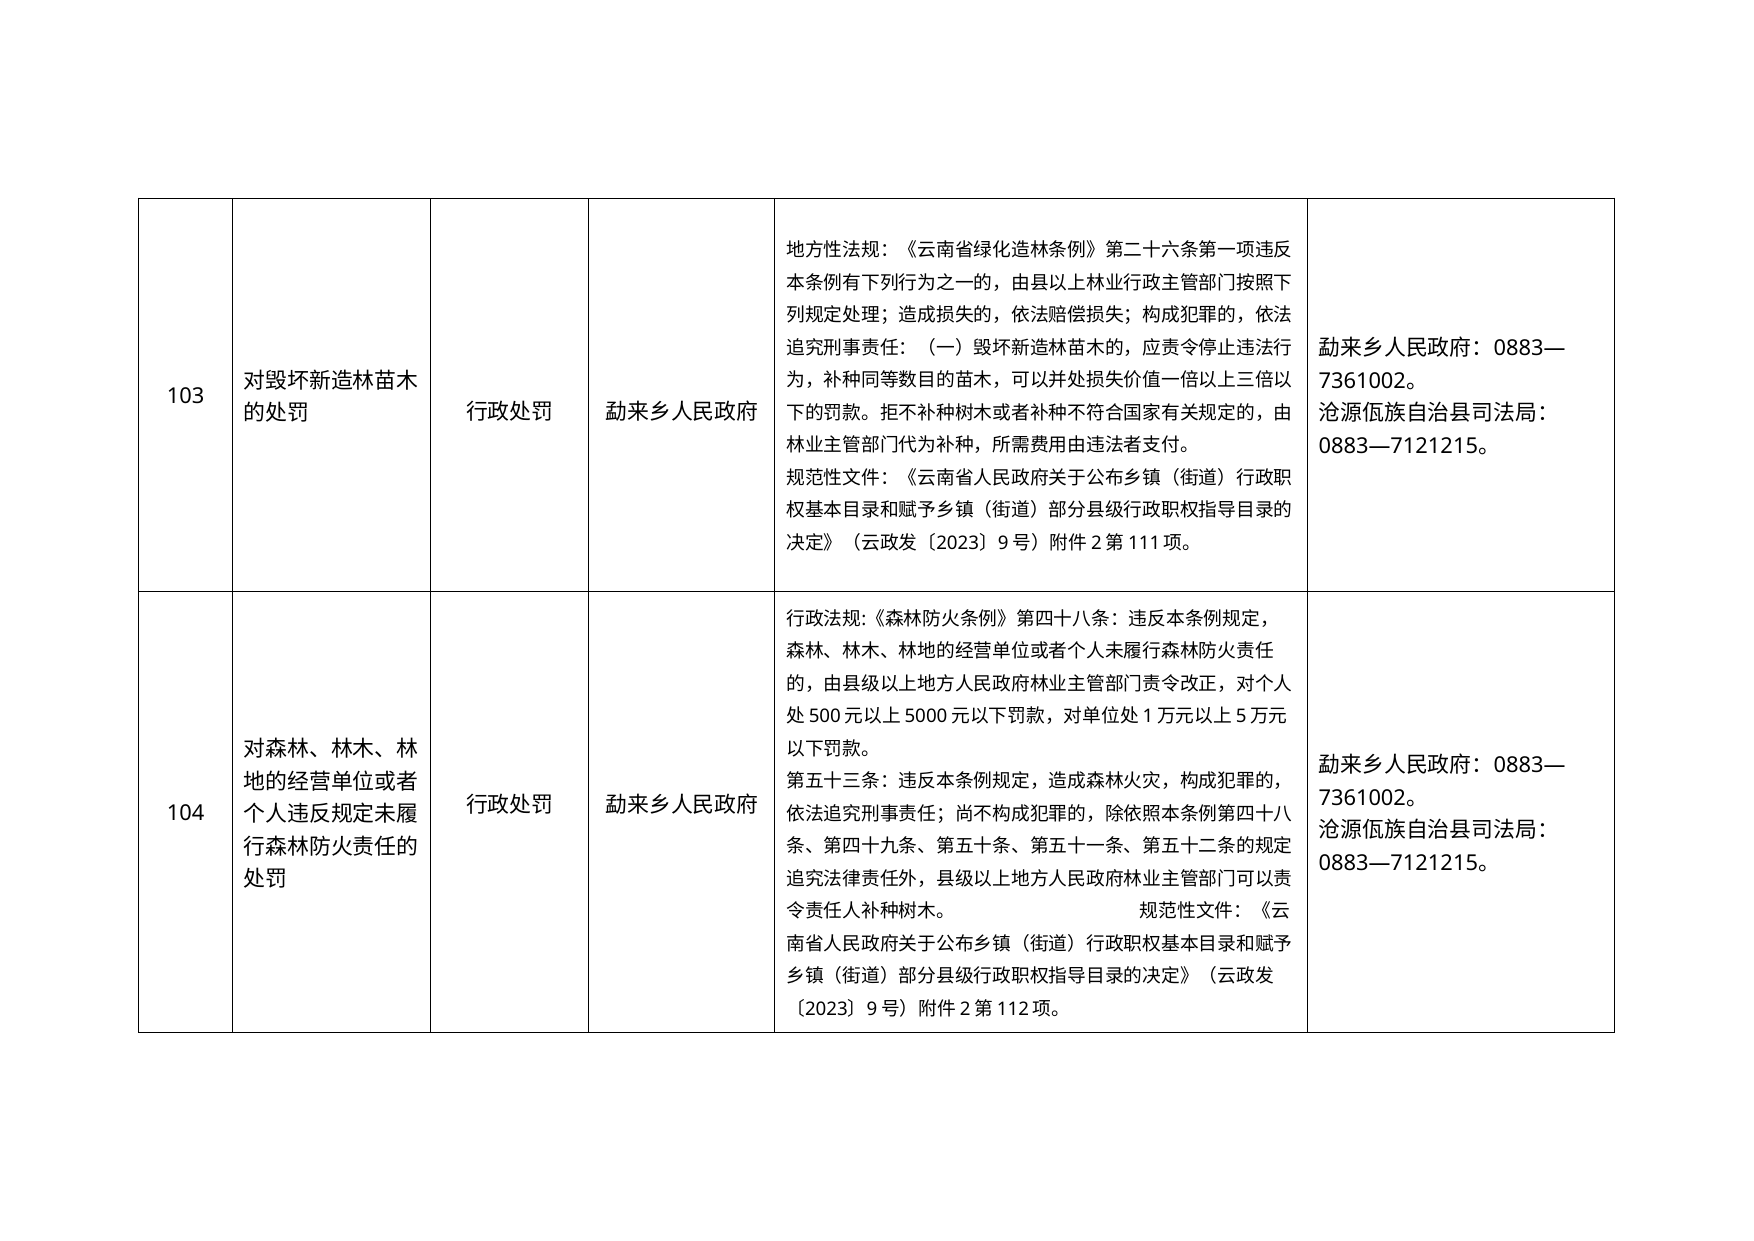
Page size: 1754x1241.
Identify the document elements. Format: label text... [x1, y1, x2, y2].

table_cell 行政法规:《森林防火条例》第四十八条：违反本条例规定，森林、林木、林地的经营单位或者个人未履行森林防火责任的，由县级以上地方人民政府林业主管部门责令改正，对个人处500元以上5000元以下罚款，对单位处1万元以上5万元以下罚款。 第五十三条：违反本条例规定，造成森林火灾，构成犯罪的，依法追究刑事责任；尚不构成犯罪的，除依照本条例第四十八条、第四十九条、第五十条、第五十一条、第五十二条的规定追究法律责任外，县级以上地方人民政府林业主管部门可以责令责任人补种树木。 规范性文件：《云南省人民政府关于公布乡镇（街道）行政职权基本目录和赋予乡镇（街道）部分县级行政职权指导目录的决定》（云政发〔2023〕9号）附件2第112项。 [775, 592, 1307, 1032]
table_cell 地方性法规：《云南省绿化造林条例》第二十六条第一项违反本条例有下列行为之一的，由县以上林业行政主管部门按照下列规定处理；造成损失的，依法赔偿损失；构成犯罪的，依法追究刑事责任：（一）毁坏新造林苗木的，应责令停止违法行为，补种同等数目的苗木，可以并处损失价值一倍以上三倍以下的罚款。拒不补种树木或者补种不符合国家有关规定的，由林业主管部门代为补种，所需费用由违法者支付。 规范性文件：《云南省人民政府关于公布乡镇（街道）行政职权基本目录和赋予乡镇（街道）部分县级行政职权指导目录的决定》（云政发〔2023〕9号）附件2第111项。 [775, 199, 1307, 591]
table_cell 104 [139, 592, 232, 1032]
table_cell 对森林、林木、林地的经营单位或者个人违反规定未履行森林防火责任的处罚 [233, 592, 430, 1032]
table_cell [1308, 199, 1614, 591]
table_cell 对毁坏新造林苗木的处罚 [233, 199, 430, 591]
table_cell 行政处罚 [431, 592, 588, 1032]
table_cell 103 [139, 199, 232, 591]
table_cell 行政处罚 [431, 199, 588, 591]
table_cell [1308, 592, 1614, 1032]
table_cell 勐来乡人民政府 [589, 199, 774, 591]
table_cell 勐来乡人民政府 [589, 592, 774, 1032]
